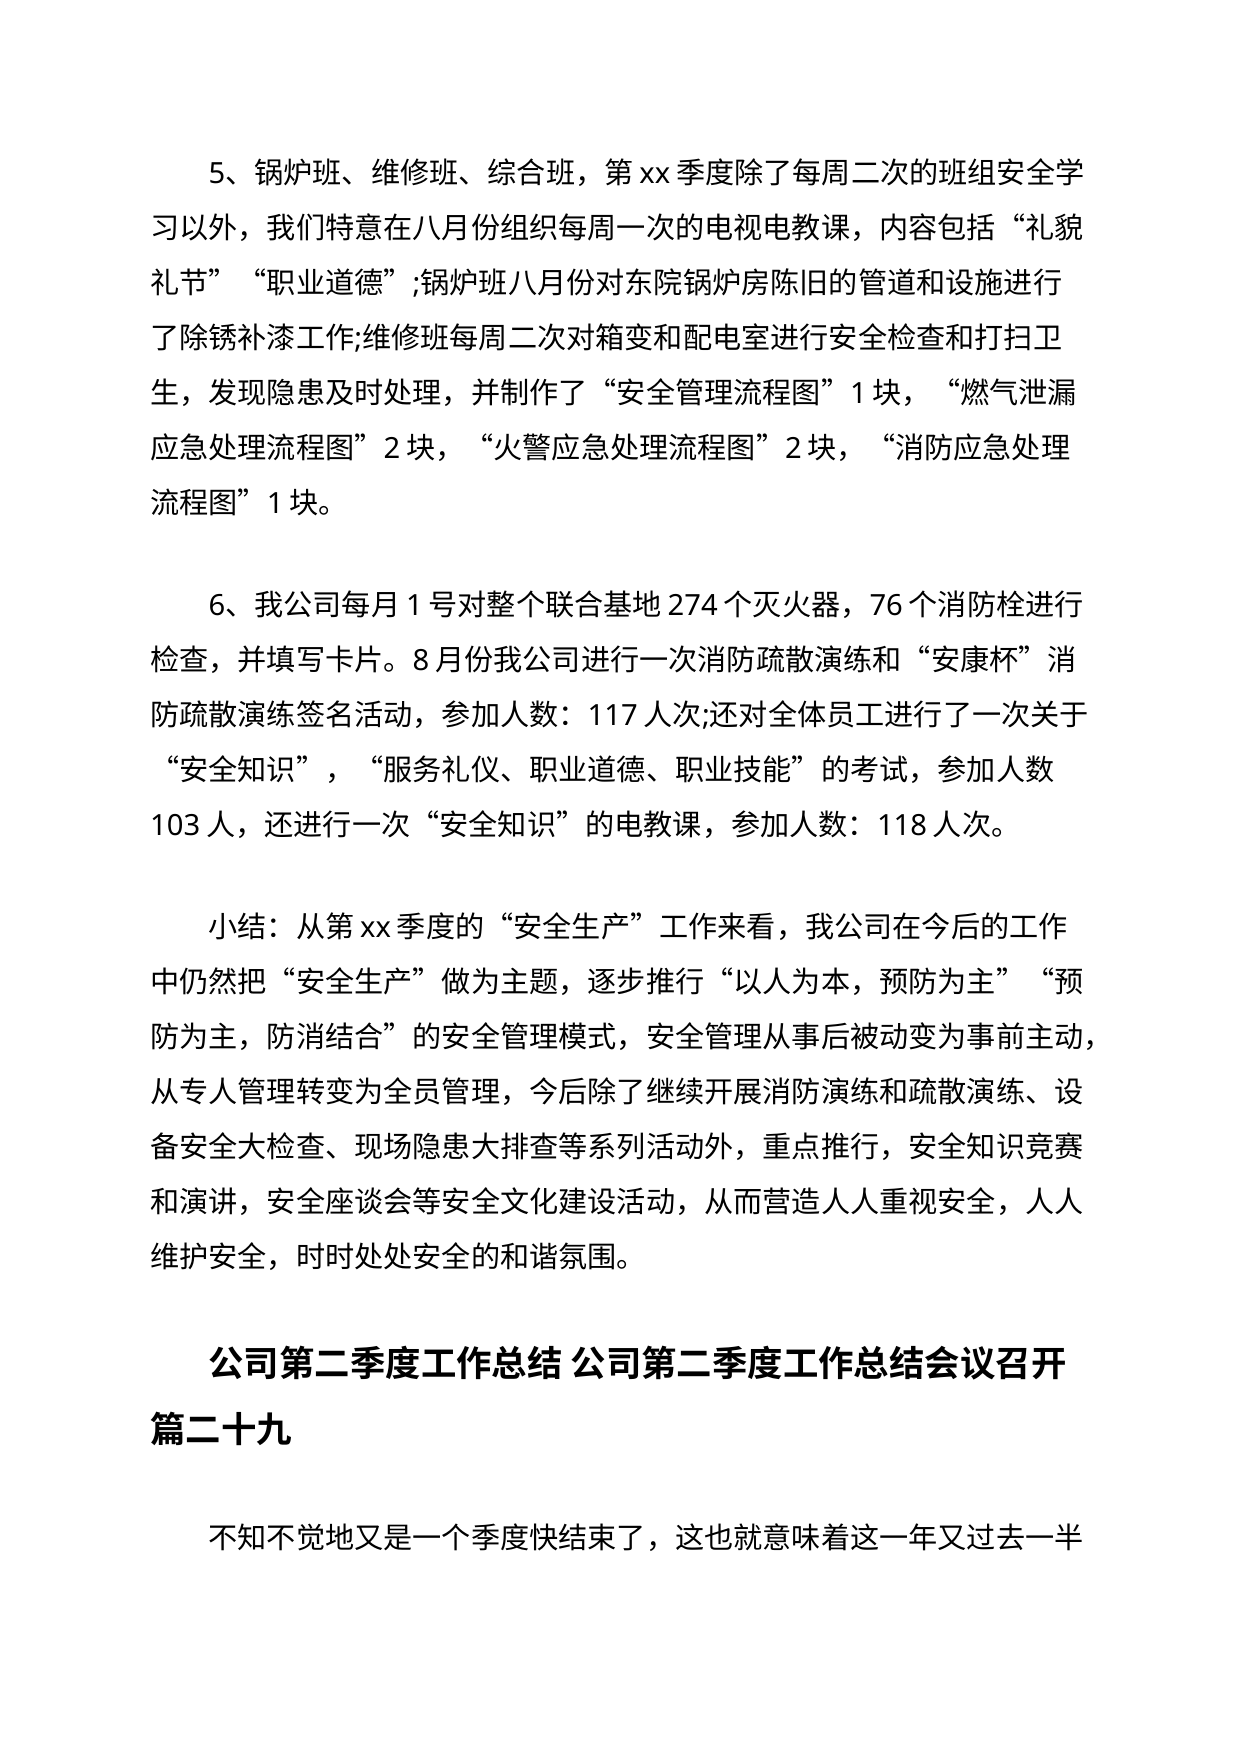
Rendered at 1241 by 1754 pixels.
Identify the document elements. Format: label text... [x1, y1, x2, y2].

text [150, 1515, 1090, 1557]
text 5、锅炉班、维修班、综合班，第xx季度除了每周二次的班组安全学习以外，我们特意在八月份组织每周一次的电视电教课，内容包括“礼貌礼节”“职业道德”;锅炉班八月份对东院锅炉房陈旧的管道和设施进行了除锈补漆工作;维修班每周二次对箱变和配电室进行安全检查和打扫卫生，发现隐患及时处理，并制作了“安全管理流程图”1块，“燃气泄漏应急处理流程图”2块，“火警应急处理流程图”2块，“消防应急处理流程图”1块。 [150, 150, 1090, 522]
text 6、我公司每月1号对整个联合基地274个灭火器，76个消防栓进行检查，并填写卡片。8月份我公司进行一次消防疏散演练和“安康杯”消防疏散演练签名活动，参加人数：117人次;还对全体员工进行了一次关于“安全知识”，“服务礼仪、职业道德、职业技能”的考试，参加人数103人，还进行一次“安全知识”的电教课，参加人数：118人次。 [150, 582, 1090, 844]
text 公司第二季度工作总结 公司第二季度工作总结会议召开篇二十九 [150, 1335, 1090, 1453]
text 小结：从第xx季度的“安全生产”工作来看，我公司在今后的工作中仍然把“安全生产”做为主题，逐步推行“以人为本，预防为主”“预防为主，防消结合”的安全管理模式，安全管理从事后被动变为事前主动，从专人管理转变为全员管理，今后除了继续开展消防演练和疏散演练、设备安全大检查、现场隐患大排查等系列活动外，重点推行，安全知识竞赛和演讲，安全座谈会等安全文化建设活动，从而营造人人重视安全，人人维护安全，时时处处安全的和谐氛围。 [150, 904, 1090, 1276]
